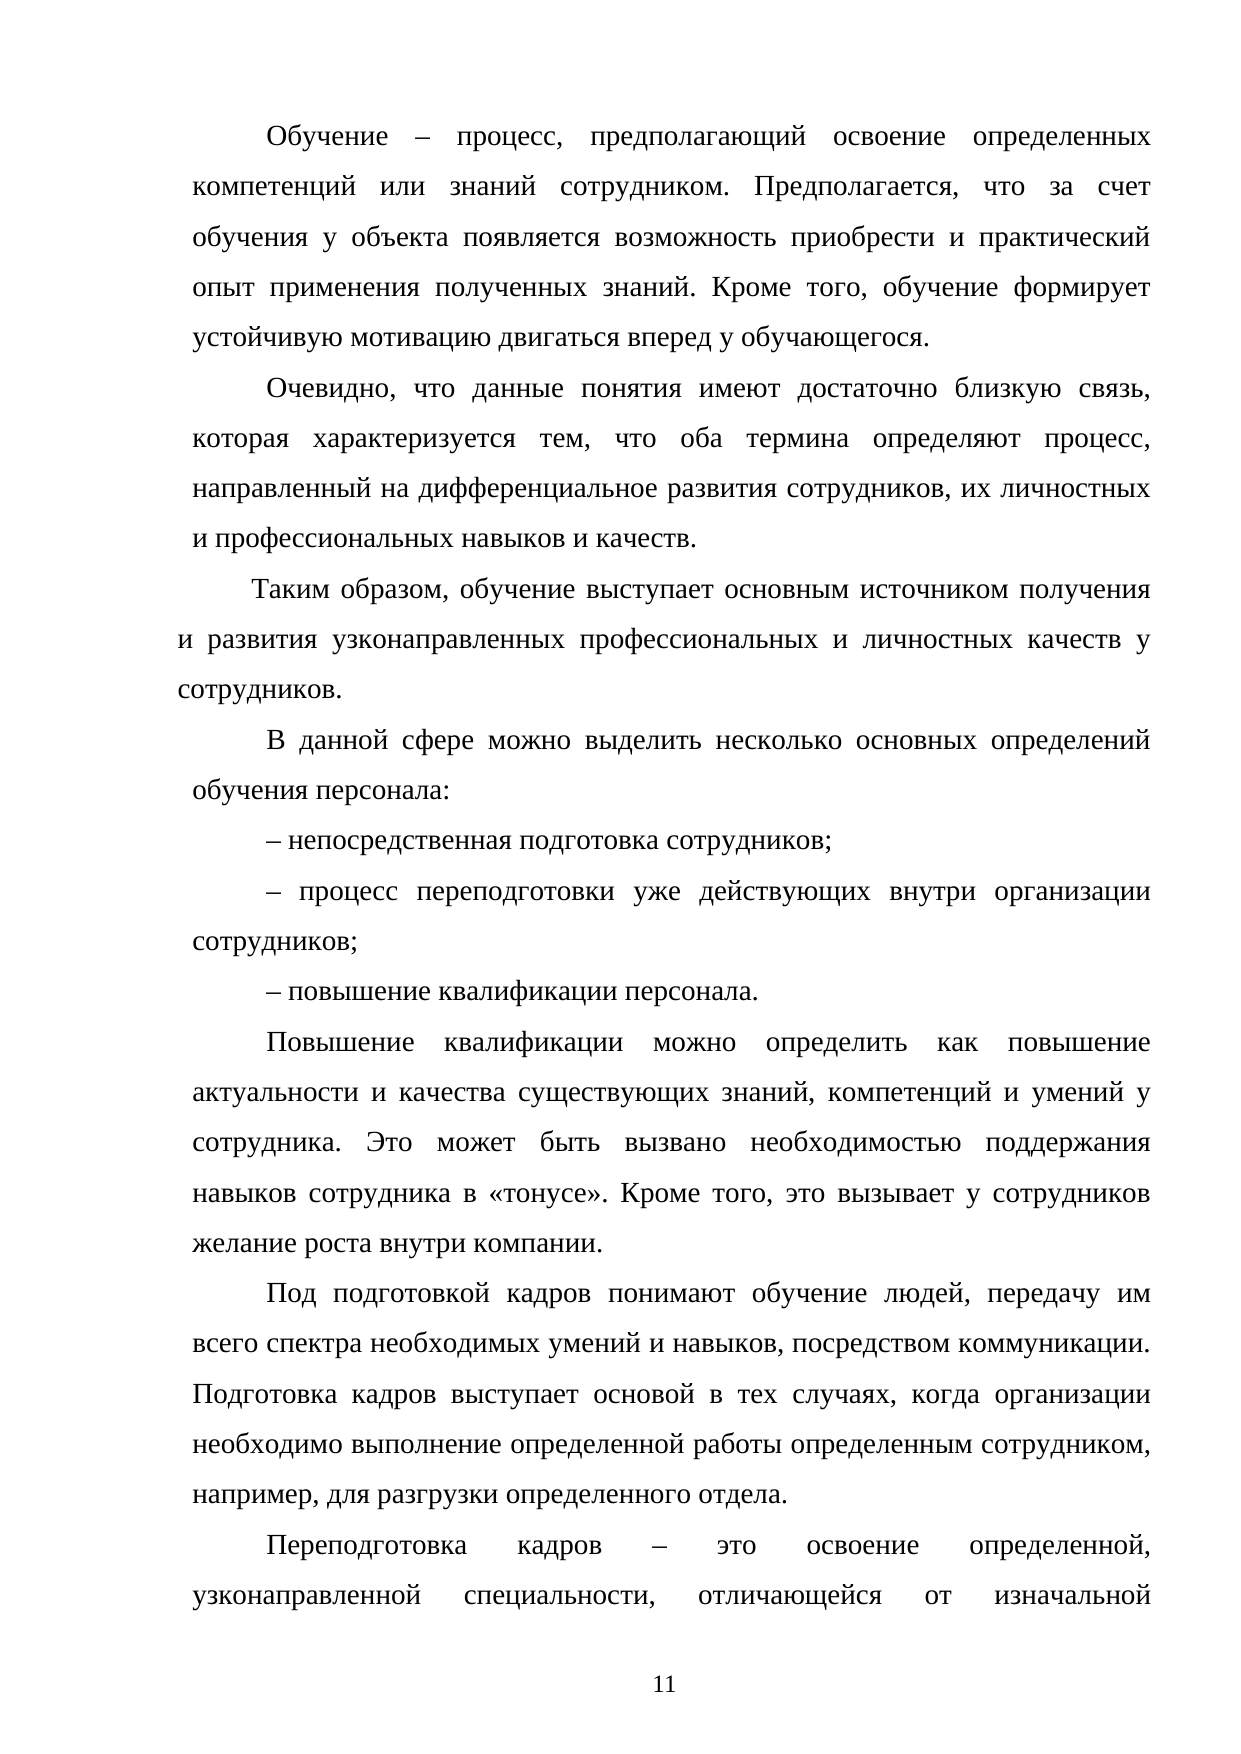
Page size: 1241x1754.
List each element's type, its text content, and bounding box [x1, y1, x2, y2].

text Обучение – процесс, предполагающий освоение определенных компетенций или знаний сотрудником. Предполагается, что за счет обучения у объекта появляется возможность приобрести и практический опыт применения полученных знаний. Кроме того, обучение формирует устойчивую мотивацию двигаться вперед у обучающегося. [192, 118, 1152, 353]
text В данной сфере можно выделить несколько основных определений обучения персонала: [192, 722, 1152, 806]
text Очевидно, что данные понятия имеют достаточно близкую связь, которая характеризуется тем, что оба термина определяют процесс, направленный на дифференциальное развития сотрудников, их личностных и профессиональных навыков и качеств. [192, 370, 1152, 554]
text Под подготовкой кадров понимают обучение людей, передачу им всего спектра необходимых умений и навыков, посредством коммуникации. Подготовка кадров выступает основой в тех случаях, когда организации необходимо выполнение определенной работы определенным сотрудником, например, для разгрузки определенного отдела. [192, 1275, 1152, 1510]
text – процесс переподготовки уже действующих внутри организации сотрудников; [192, 873, 1152, 957]
text Таким образом, обучение выступает основным источником получения и развития узконаправленных профессиональных и личностных качеств у сотрудников. [177, 571, 1152, 705]
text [192, 1527, 1152, 1611]
text – повышение квалификации персонала. [192, 973, 1152, 1007]
text – непосредственная подготовка сотрудников; [192, 822, 1152, 856]
text Повышение квалификации можно определить как повышение актуальности и качества существующих знаний, компетенций и умений у сотрудника. Это может быть вызвано необходимостью поддержания навыков сотрудника в «тонусе». Кроме того, это вызывает у сотрудников желание роста внутри компании. [192, 1024, 1152, 1258]
